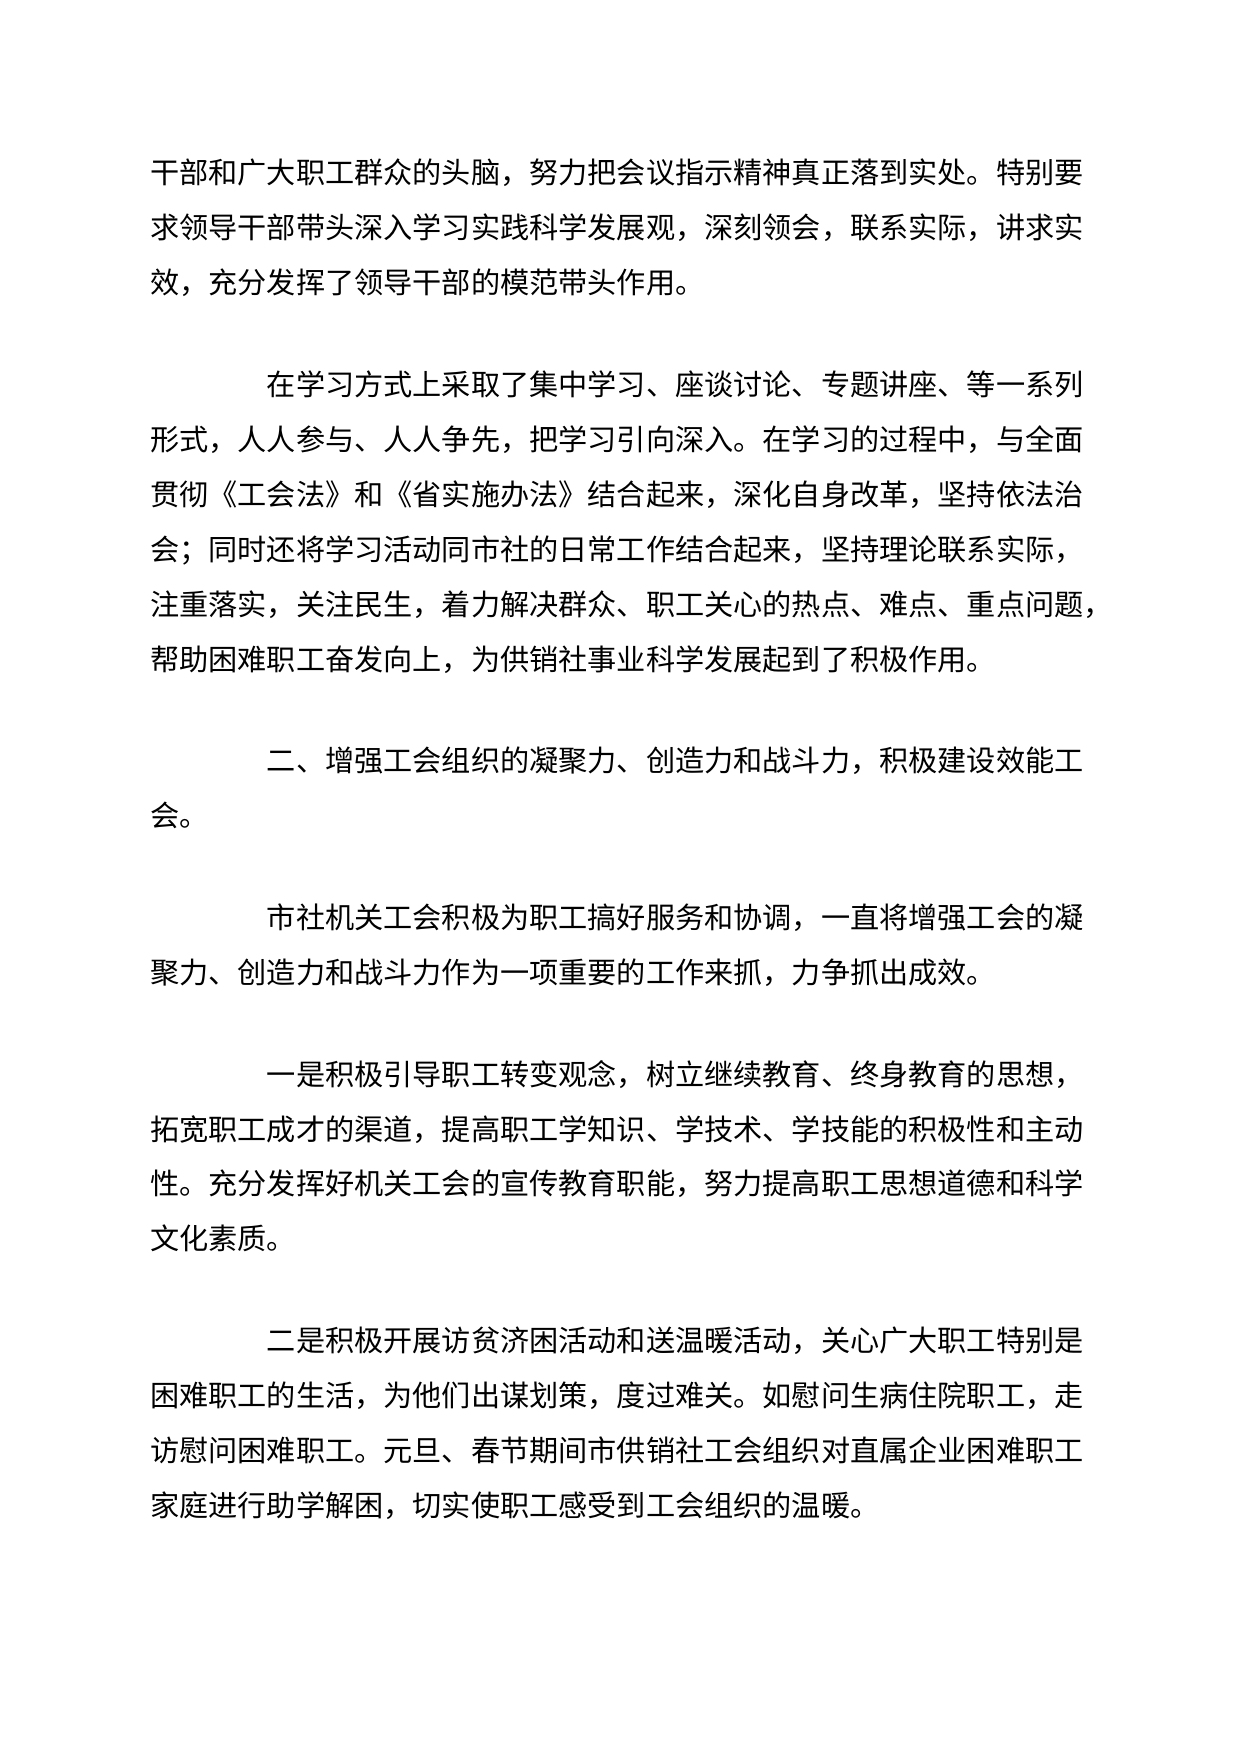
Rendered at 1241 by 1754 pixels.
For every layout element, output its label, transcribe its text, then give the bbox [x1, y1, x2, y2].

text 一是积极引导职工转变观念，树立继续教育、终身教育的思想，拓宽职工成才的渠道，提高职工学知识、学技术、学技能的积极性和主动性。充分发挥好机关工会的宣传教育职能，努力提高职工思想道德和科学文化素质。 [150, 1051, 1090, 1258]
text 二、增强工会组织的凝聚力、创造力和战斗力，积极建设效能工会。 [150, 738, 1090, 835]
text 在学习方式上采取了集中学习、座谈讨论、专题讲座、等一系列形式，人人参与、人人争先，把学习引向深入。在学习的过程中，与全面贯彻《工会法》和《省实施办法》结合起来，深化自身改革，坚持依法治会；同时还将学习活动同市社的日常工作结合起来，坚持理论联系实际，注重落实，关注民生，着力解决群众、职工关心的热点、难点、重点问题，帮助困难职工奋发向上，为供销社事业科学发展起到了积极作用。 [150, 362, 1090, 678]
text 二是积极开展访贫济困活动和送温暖活动，关心广大职工特别是困难职工的生活，为他们出谋划策，度过难关。如慰问生病住院职工，走访慰问困难职工。元旦、春节期间市供销社工会组织对直属企业困难职工家庭进行助学解困，切实使职工感受到工会组织的温暖。 [150, 1318, 1090, 1524]
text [150, 150, 1090, 302]
text 市社机关工会积极为职工搞好服务和协调，一直将增强工会的凝聚力、创造力和战斗力作为一项重要的工作来抓，力争抓出成效。 [150, 894, 1090, 992]
